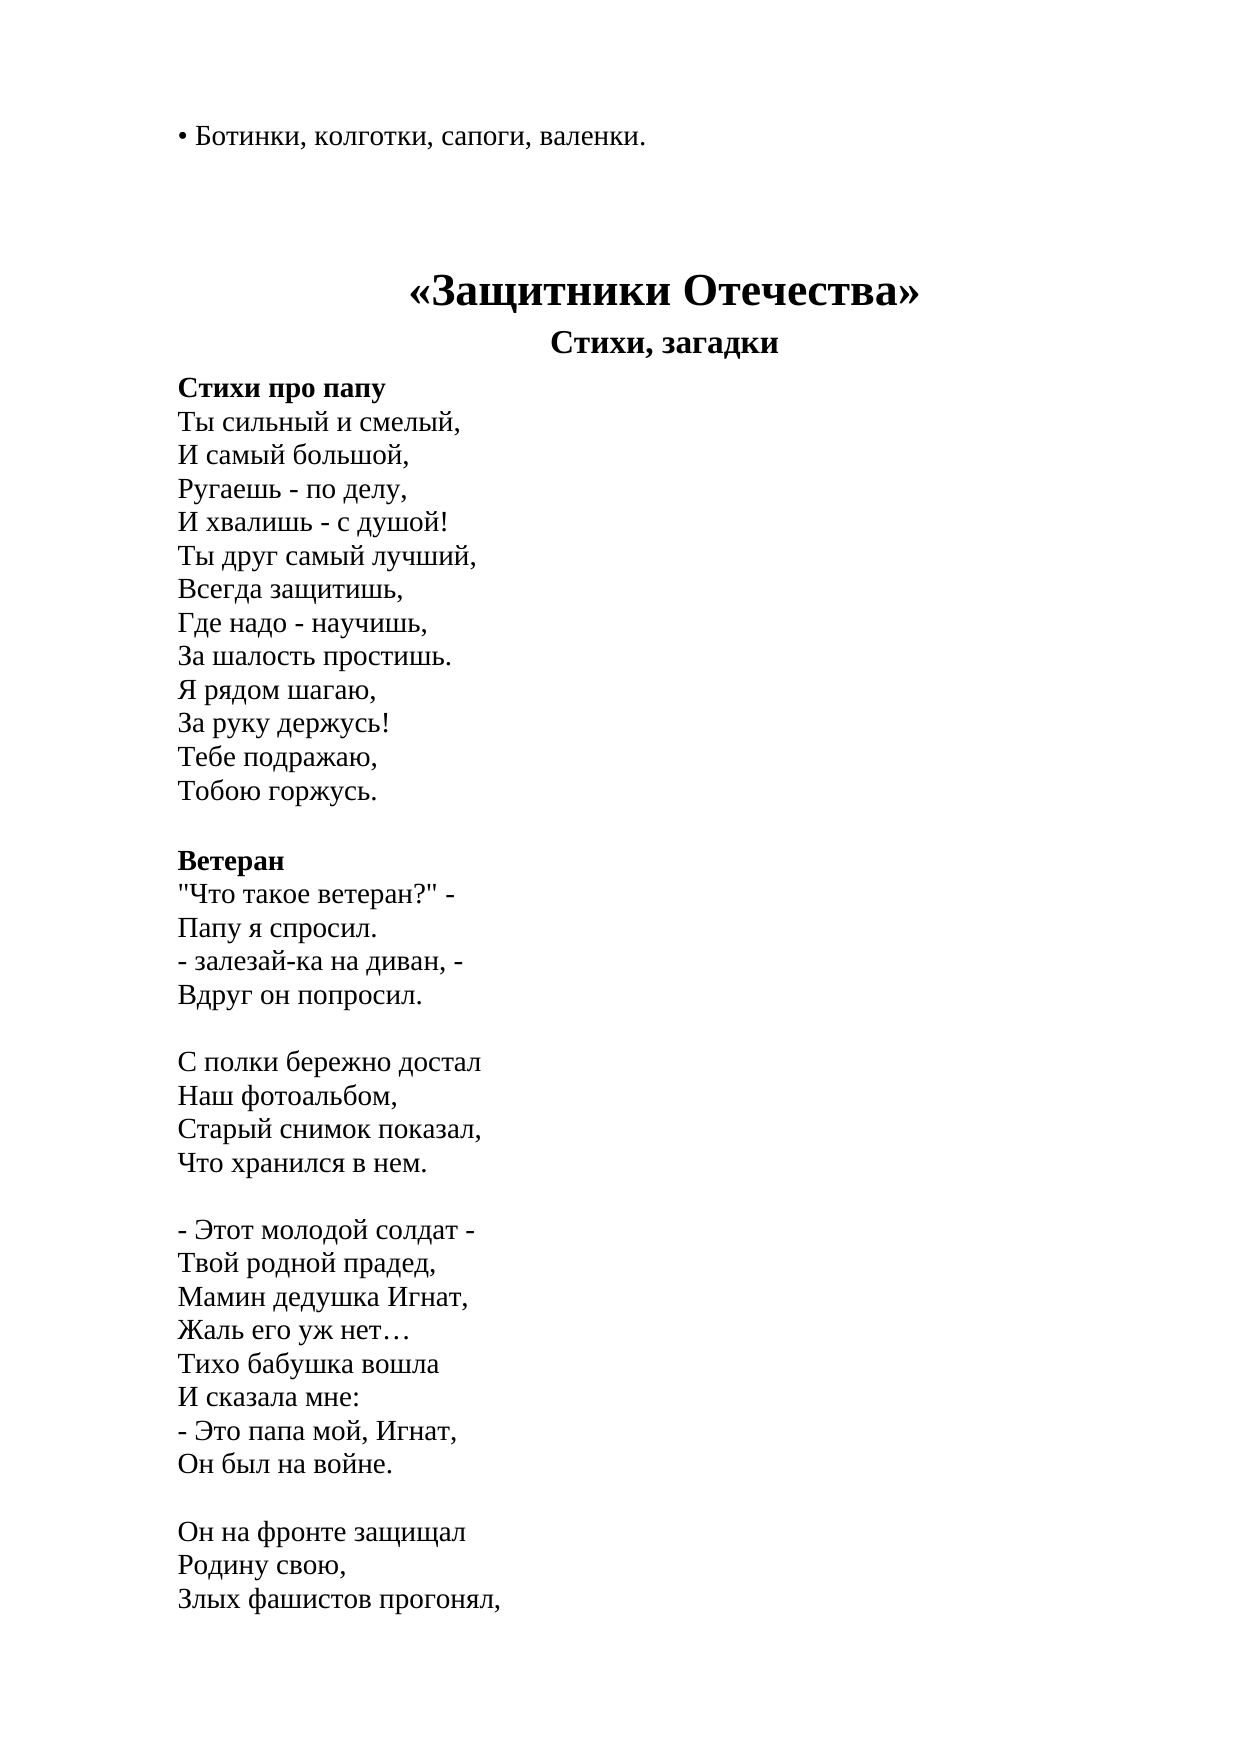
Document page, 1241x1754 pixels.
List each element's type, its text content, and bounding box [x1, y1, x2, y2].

text • Ботинки, колготки, сапоги, валенки. [177, 118, 1152, 152]
text Стихи, загадки [177, 323, 1152, 361]
text «Защитники Отечества» [177, 262, 1152, 315]
text Стихи про папу Ты сильный и смелый, И самый большой, Ругаешь - по делу, И хвалишь - с душой! Ты друг самый лучший, Всегда защитишь, Где надо - научишь, За шалость простишь. Я рядом шагаю, За руку держусь! Тебе подражаю, Тобою горжусь. [177, 370, 1152, 806]
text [177, 809, 1152, 1614]
